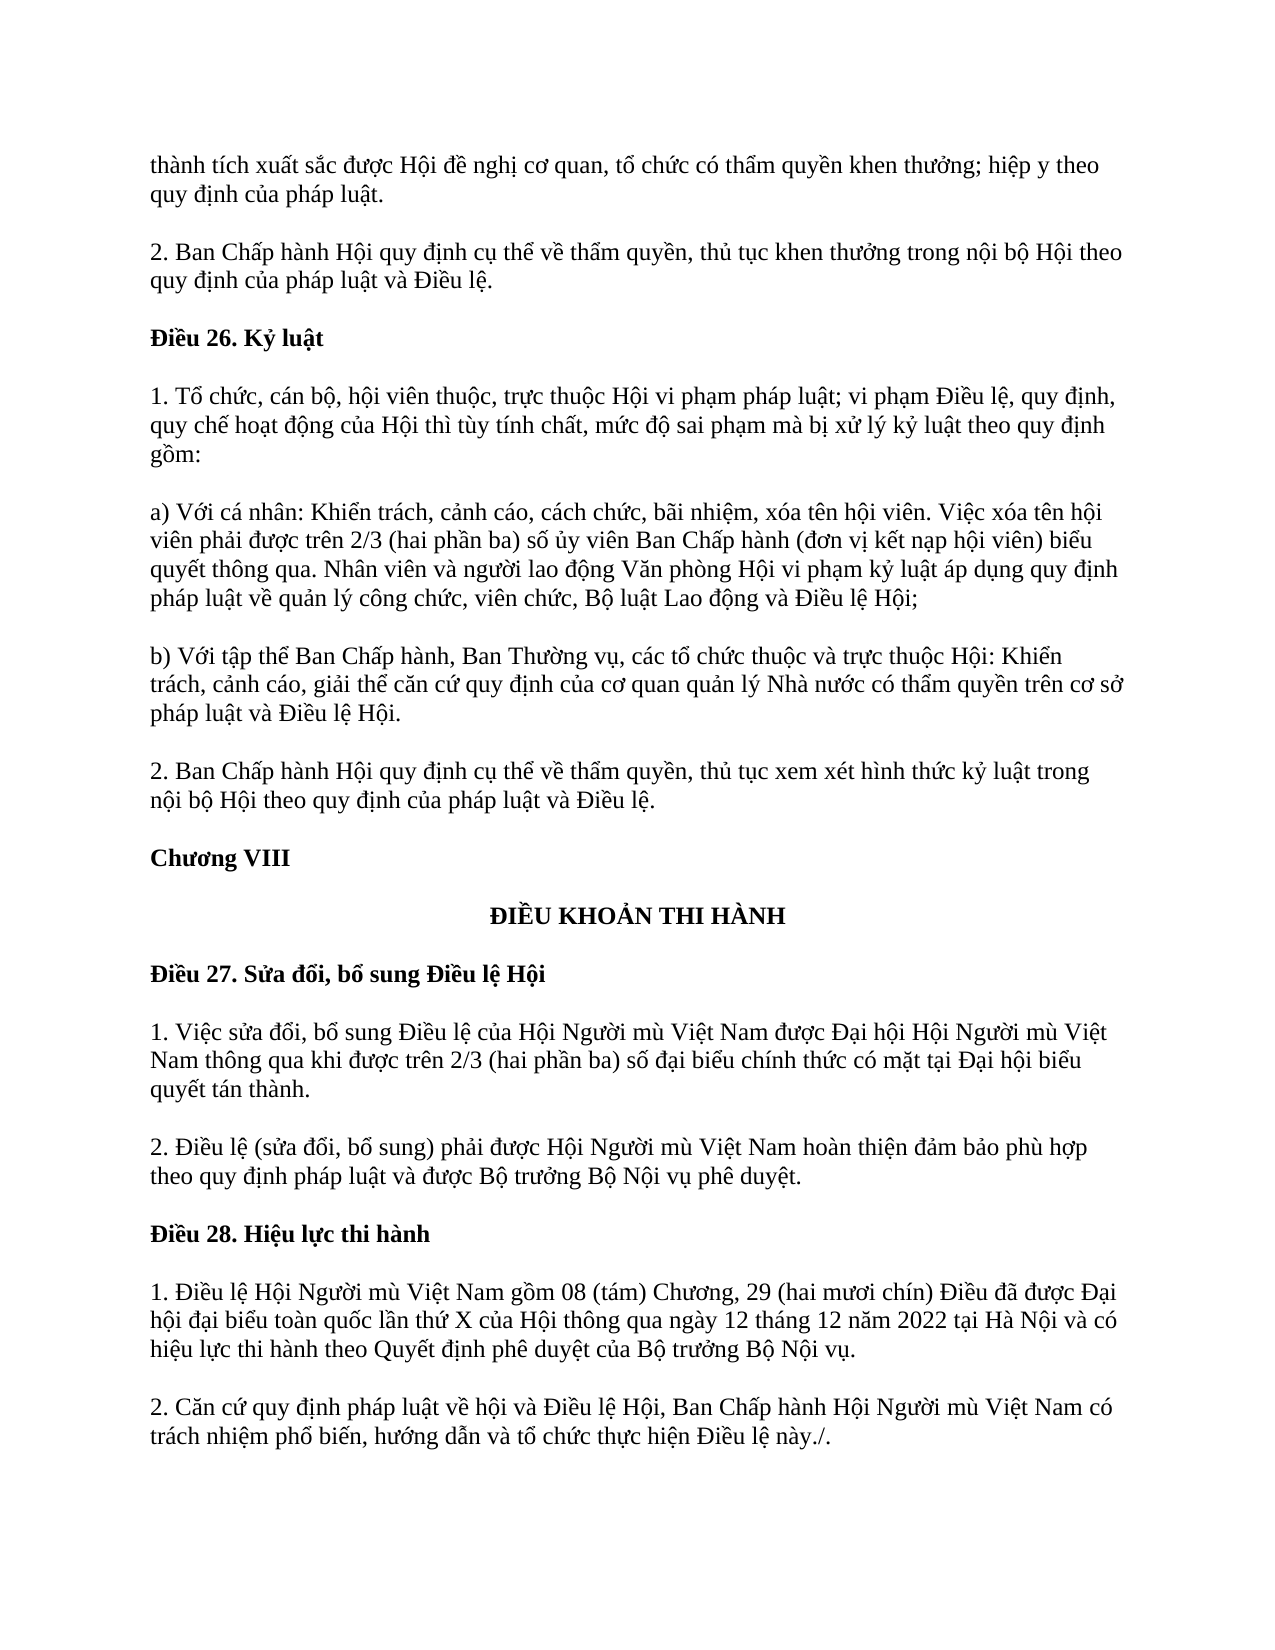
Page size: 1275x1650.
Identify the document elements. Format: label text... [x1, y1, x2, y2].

text Chương VIII [150, 843, 1125, 872]
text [150, 150, 1125, 207]
text 2. Ban Chấp hành Hội quy định cụ thể về thẩm quyền, thủ tục khen thưởng trong nội bộ Hội theo quy định của pháp luật và Điều lệ. [150, 237, 1125, 294]
text 2. Ban Chấp hành Hội quy định cụ thể về thẩm quyền, thủ tục xem xét hình thức kỷ luật trong nội bộ Hội theo quy định của pháp luật và Điều lệ. [150, 756, 1125, 814]
text a) Với cá nhân: Khiển trách, cảnh cáo, cách chức, bãi nhiệm, xóa tên hội viên. Việc xóa tên hội viên phải được trên 2/3 (hai phần ba) số ủy viên Ban Chấp hành (đơn vị kết nạp hội viên) biểu quyết thông qua. Nhân viên và người lao động Văn phòng Hội vi phạm kỷ luật áp dụng quy định pháp luật về quản lý công chức, viên chức, Bộ luật Lao động và Điều lệ Hội; [150, 497, 1125, 612]
text 2. Căn cứ quy định pháp luật về hội và Điều lệ Hội, Ban Chấp hành Hội Người mù Việt Nam có trách nhiệm phổ biến, hướng dẫn và tổ chức thực hiện Điều lệ này./. [150, 1392, 1125, 1449]
text 1. Việc sửa đổi, bổ sung Điều lệ của Hội Người mù Việt Nam được Đại hội Hội Người mù Việt Nam thông qua khi được trên 2/3 (hai phần ba) số đại biểu chính thức có mặt tại Đại hội biểu quyết tán thành. [150, 1017, 1125, 1103]
text Điều 27. Sửa đổi, bổ sung Điều lệ Hội [150, 959, 1125, 987]
text Điều 26. Kỷ luật [150, 323, 1125, 352]
text 1. Tổ chức, cán bộ, hội viên thuộc, trực thuộc Hội vi phạm pháp luật; vi phạm Điều lệ, quy định, quy chế hoạt động của Hội thì tùy tính chất, mức độ sai phạm mà bị xử lý kỷ luật theo quy định gồm: [150, 381, 1125, 467]
text ĐIỀU KHOẢN THI HÀNH [150, 901, 1125, 929]
text 1. Điều lệ Hội Người mù Việt Nam gồm 08 (tám) Chương, 29 (hai mươi chín) Điều đã được Đại hội đại biểu toàn quốc lần thứ X của Hội thông qua ngày 12 tháng 12 năm 2022 tại Hà Nội và có hiệu lực thi hành theo Quyết định phê duyệt của Bộ trưởng Bộ Nội vụ. [150, 1277, 1125, 1363]
text Điều 28. Hiệu lực thi hành [150, 1219, 1125, 1247]
text b) Với tập thể Ban Chấp hành, Ban Thường vụ, các tổ chức thuộc và trực thuộc Hội: Khiển trách, cảnh cáo, giải thể căn cứ quy định của cơ quan quản lý Nhà nước có thẩm quyền trên cơ sở pháp luật và Điều lệ Hội. [150, 641, 1125, 727]
text 2. Điều lệ (sửa đổi, bổ sung) phải được Hội Người mù Việt Nam hoàn thiện đảm bảo phù hợp theo quy định pháp luật và được Bộ trưởng Bộ Nội vụ phê duyệt. [150, 1132, 1125, 1189]
